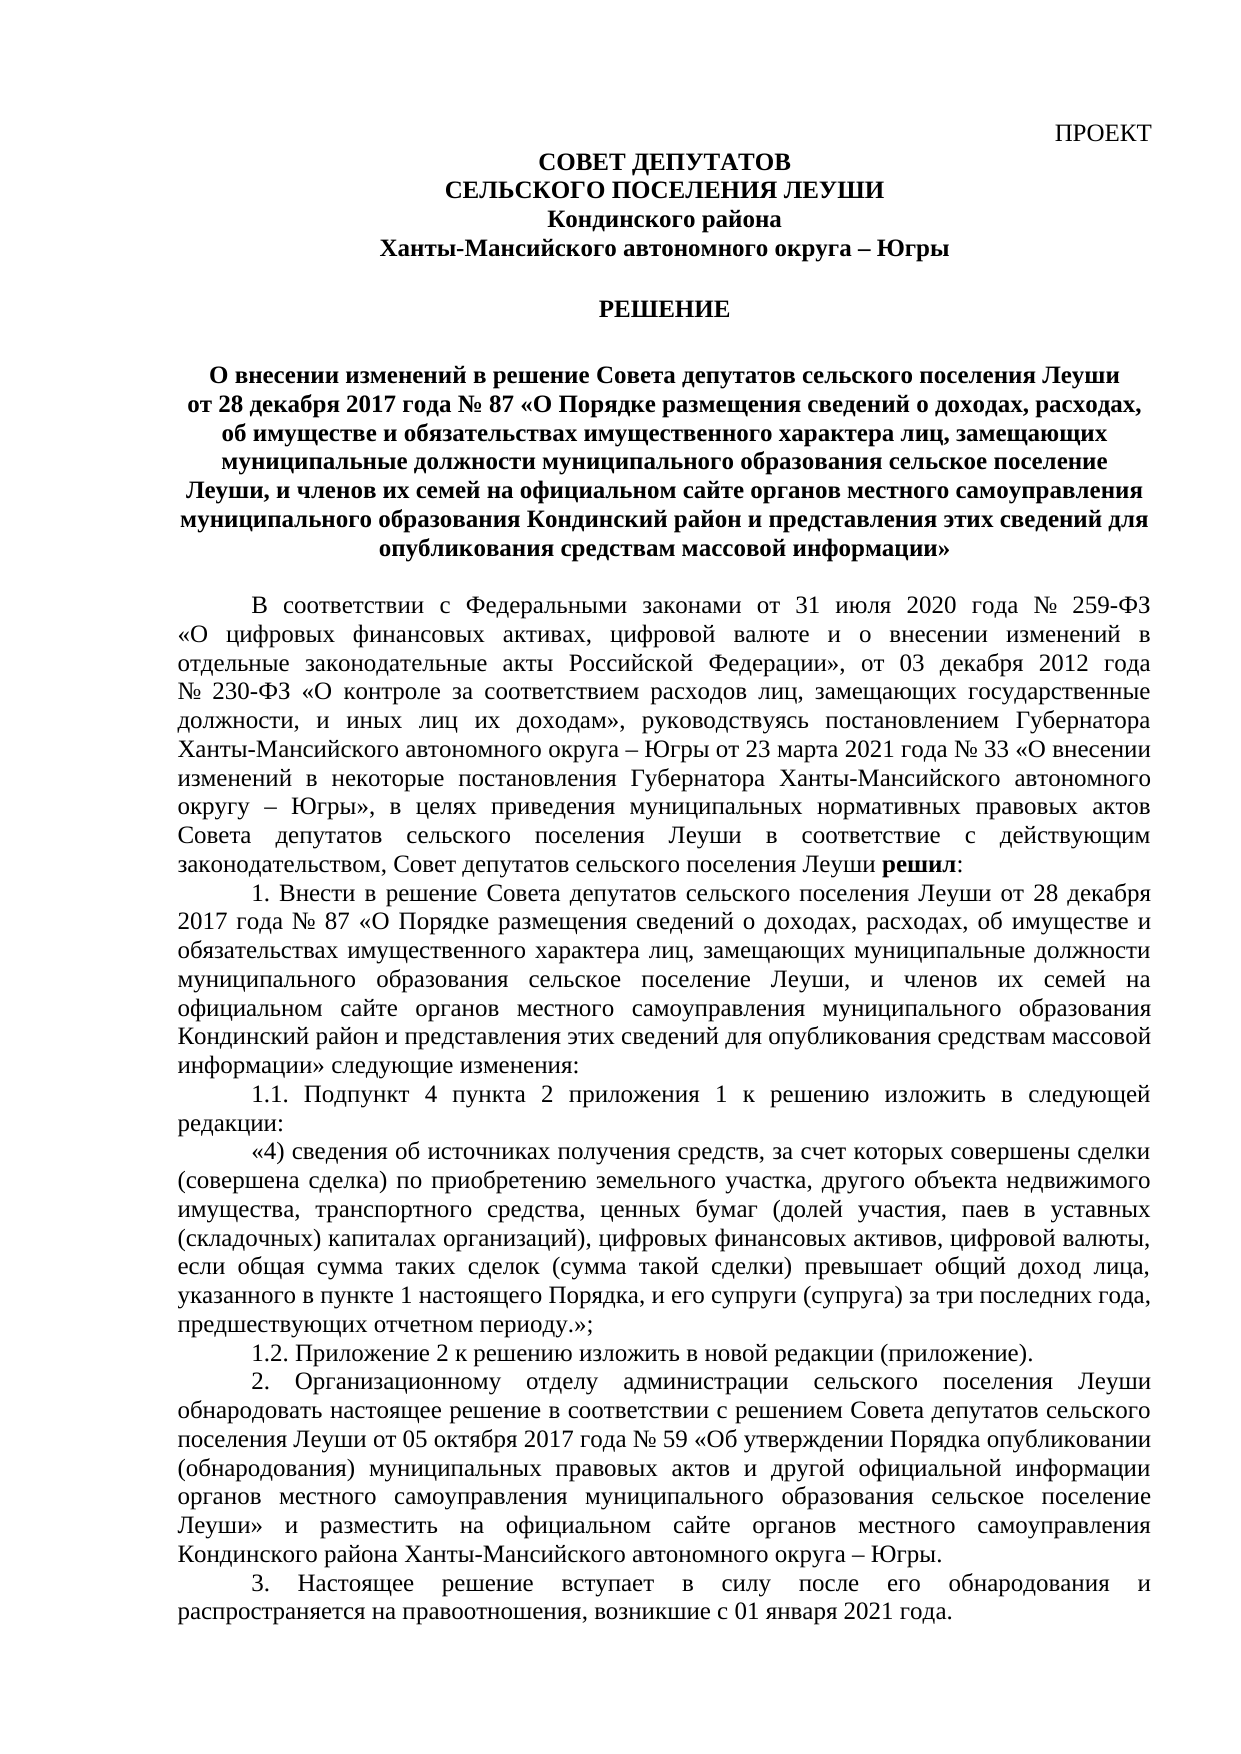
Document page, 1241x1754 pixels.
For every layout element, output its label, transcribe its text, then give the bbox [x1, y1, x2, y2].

text РЕШЕНИЕ [177, 294, 1152, 323]
text 1.1. Подпункт 4 пункта 2 приложения 1 к решению изложить в следующей редакции: [177, 1079, 1152, 1136]
text ПРОЕКТ [177, 118, 1152, 147]
text от 28 декабря 2017 года № 87 «О Порядке размещения сведений о доходах, расходах, об имуществе и обязательствах имущественного характера лиц, замещающих муниципальные должности муниципального образования сельское поселение Леуши, и членов их семей на официальном сайте органов местного самоуправления муниципального образования Кондинский район и представления этих сведений для опубликования средствам массовой информации» [177, 389, 1152, 561]
text Кондинского района [177, 204, 1152, 233]
list «4) сведения об источниках получения средств, за счет которых совершены сделки (совершена сделка) по приобретению земельного участка, другого объекта недвижимого имущества, транспортного средства, ценных бумаг (долей участия, паев в уставных (складочных) капиталах организаций), цифровых финансовых активов, цифровой валюты, если общая сумма таких сделок (сумма такой сделки) превышает общий доход лица, указанного в пункте 1 настоящего Порядка, и его супруги (супруга) за три последних года, предшествующих отчетном периоду.»; [177, 1136, 1152, 1338]
text 1. Внести в решение Совета депутатов сельского поселения Леуши от 28 декабря 2017 года № 87 «О Порядке размещения сведений о доходах, расходах, об имуществе и обязательствах имущественного характера лиц, замещающих муниципальные должности муниципального образования сельское поселение Леуши, и членов их семей на официальном сайте органов местного самоуправления муниципального образования Кондинский район и представления этих сведений для опубликования средствам массовой информации» следующие изменения: [177, 878, 1152, 1079]
text 3. Настоящее решение вступает в силу после его обнародования и распространяется на правоотношения, возникшие с 01 января 2021 года. [177, 1568, 1152, 1625]
text Ханты-Мансийского автономного округа – Югры [177, 233, 1152, 262]
text СОВЕТ ДЕПУТАТОВ [177, 147, 1152, 176]
text СЕЛЬСКОГО ПОСЕЛЕНИЯ ЛЕУШИ [177, 176, 1152, 204]
text 2. Организационному отделу администрации сельского поселения Леуши обнародовать настоящее решение в соответствии с решением Совета депутатов сельского поселения Леуши от 05 октября 2017 года № 59 «Об утверждении Порядка опубликовании (обнародования) муниципальных правовых актов и другой официальной информации органов местного самоуправления муниципального образования сельское поселение Леуши» и разместить на официальном сайте органов местного самоуправления Кондинского района Ханты-Мансийского автономного округа – Югры. [177, 1366, 1152, 1568]
text О внесении изменений в решение Совета депутатов сельского поселения Леуши [177, 360, 1152, 389]
text В соответствии с Федеральными законами от 31 июля 2020 года № 259-ФЗ «О цифровых финансовых активах, цифровой валюте и о внесении изменений в отдельные законодательные акты Российской Федерации», от 03 декабря 2012 года № 230-ФЗ «О контроле за соответствием расходов лиц, замещающих государственные должности, и иных лиц их доходам», руководствуясь постановлением Губернатора Ханты-Мансийского автономного округа – Югры от 23 марта 2021 года № 33 «О внесении изменений в некоторые постановления Губернатора Ханты-Мансийского автономного округу – Югры», в целях приведения муниципальных нормативных правовых актов Совета депутатов сельского поселения Леуши в соответствие с действующим законодательством, Совет депутатов сельского поселения Леуши решил: [177, 590, 1152, 878]
text 1.2. Приложение 2 к решению изложить в новой редакции (приложение). [177, 1338, 1152, 1366]
